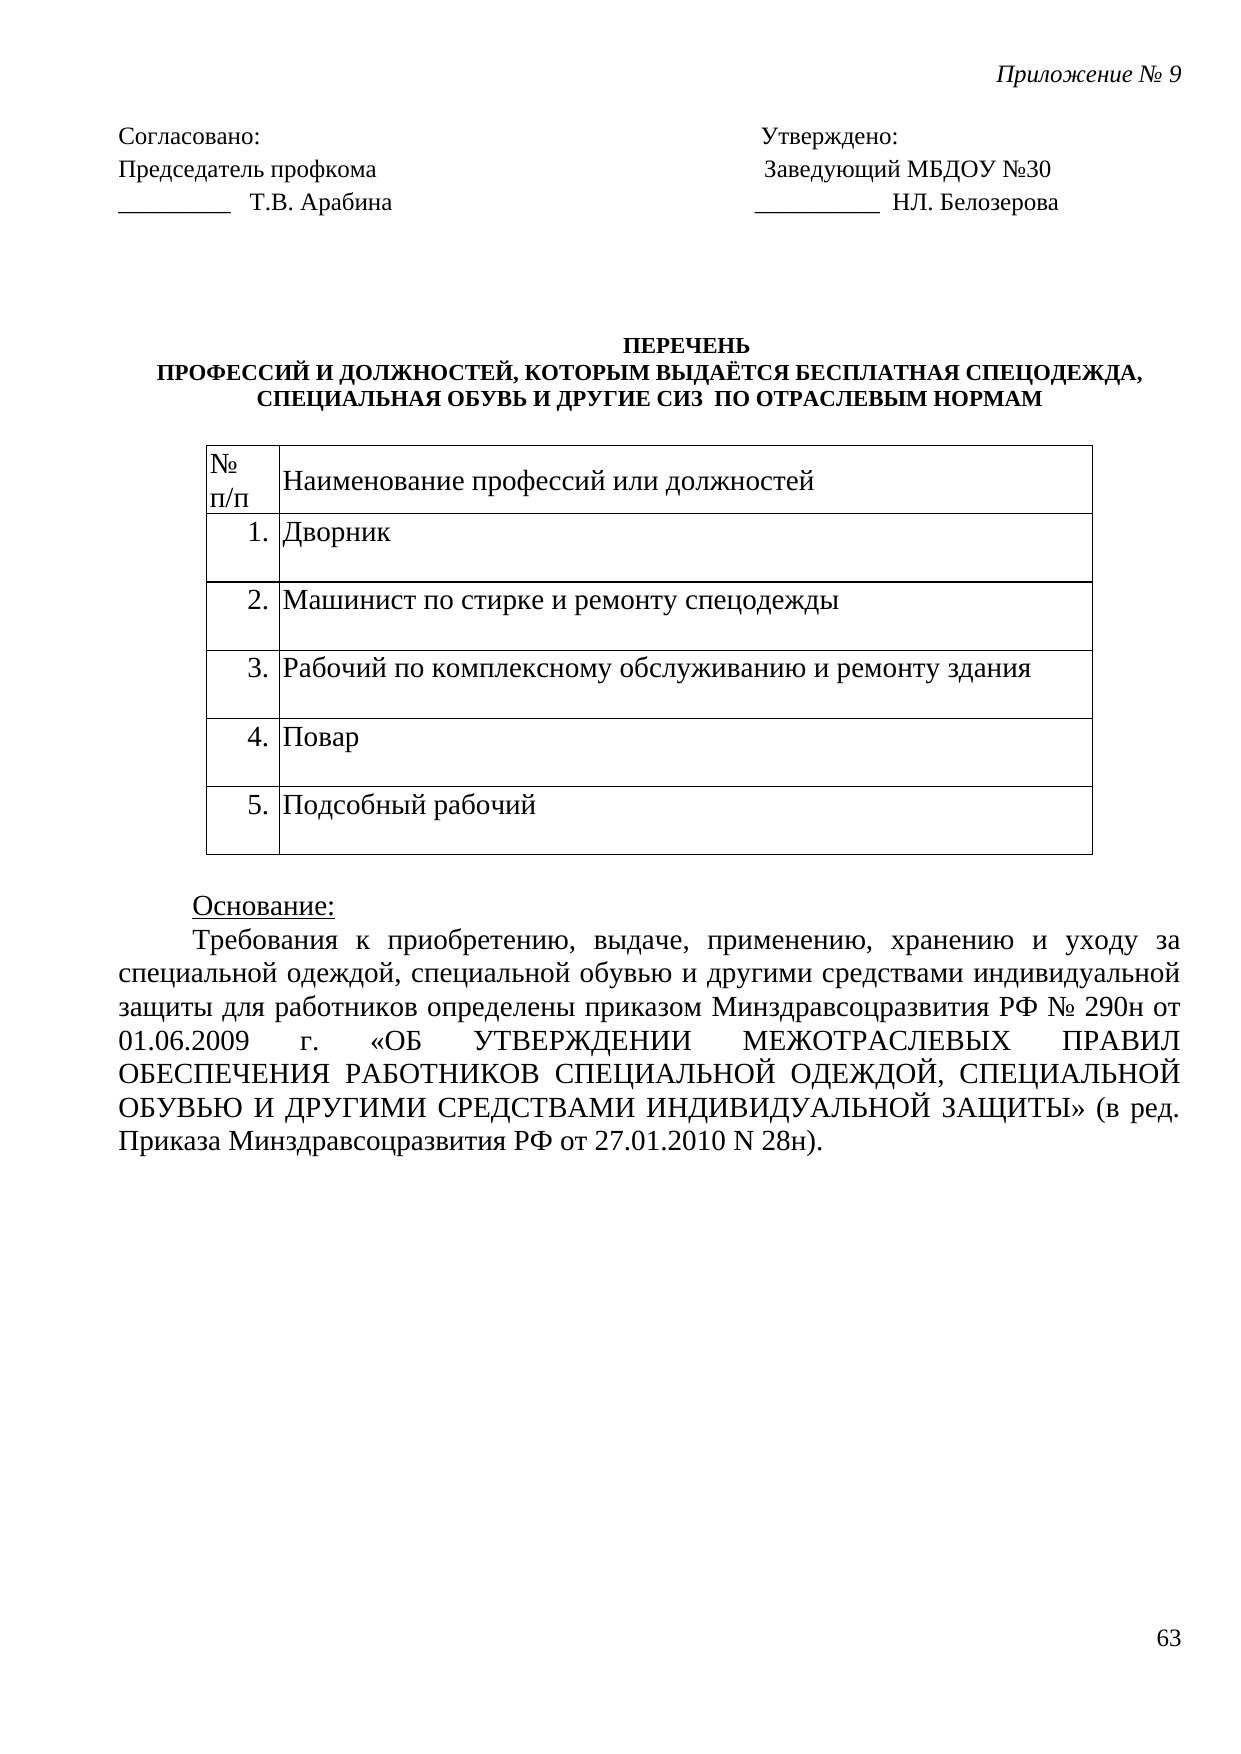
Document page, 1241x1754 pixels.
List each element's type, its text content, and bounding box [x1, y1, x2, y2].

table_cell 3. [207, 583, 279, 649]
table_cell Повар [280, 719, 1092, 786]
text Приложение № 9 [118, 59, 1181, 88]
table_cell Машинист по стирке и ремонту спецодежды [280, 583, 1092, 649]
text ПЕРЕЧЕНЬ [192, 332, 1181, 359]
table_cell 1. [207, 514, 279, 581]
table_cell [207, 719, 279, 786]
table_header Наименование профессий или должностей [280, 446, 1092, 513]
text Требования к приобретению, выдаче, применению, хранению и уходу за специальной одеждой, специальной обувью и другими средствами индивидуальной защиты для работников определены приказом Минздравсоцразвития РФ № 290н от 01.06.2009 г. «ОБ УТВЕРЖДЕНИИ МЕЖОТРАСЛЕВЫХ ПРАВИЛ ОБЕСПЕЧЕНИЯ РАБОТНИКОВ СПЕЦИАЛЬНОЙ ОДЕЖДОЙ, СПЕЦИАЛЬНОЙ ОБУВЬЮ И ДРУГИМИ СРЕДСТВАМИ ИНДИВИДУАЛЬНОЙ ЗАЩИТЫ» (в ред. Приказа Минздравсоцразвития РФ от 27.01.2010 N 28н). [118, 922, 1181, 1157]
table_cell Подсобный рабочий [280, 787, 1092, 854]
table_cell Дворник [280, 514, 1092, 581]
table_cell Рабочий по комплексному обслуживанию и ремонту здания [280, 651, 1092, 718]
table_cell 16. [207, 787, 279, 854]
text Согласовано: Утверждено: [118, 121, 1181, 149]
text _________ Т.В. Арабина __________ НЛ. Белозерова [118, 187, 1181, 216]
text ПРОФЕССИЙ И ДОЛЖНОСТЕЙ, КОТОРЫМ ВЫДАЁТСЯ БЕСПЛАТНАЯ СПЕЦОДЕЖДА, СПЕЦИАЛЬНАЯ ОБУВЬ И ДРУГИЕ СИЗ ПО ОТРАСЛЕВЫМ НОРМАМ [118, 359, 1181, 412]
text Основание: [118, 888, 1181, 922]
table_header № п/п [207, 446, 279, 513]
table_cell 5. [207, 651, 279, 718]
text Председатель профкома Заведующий МБДОУ №30 [118, 154, 1181, 183]
